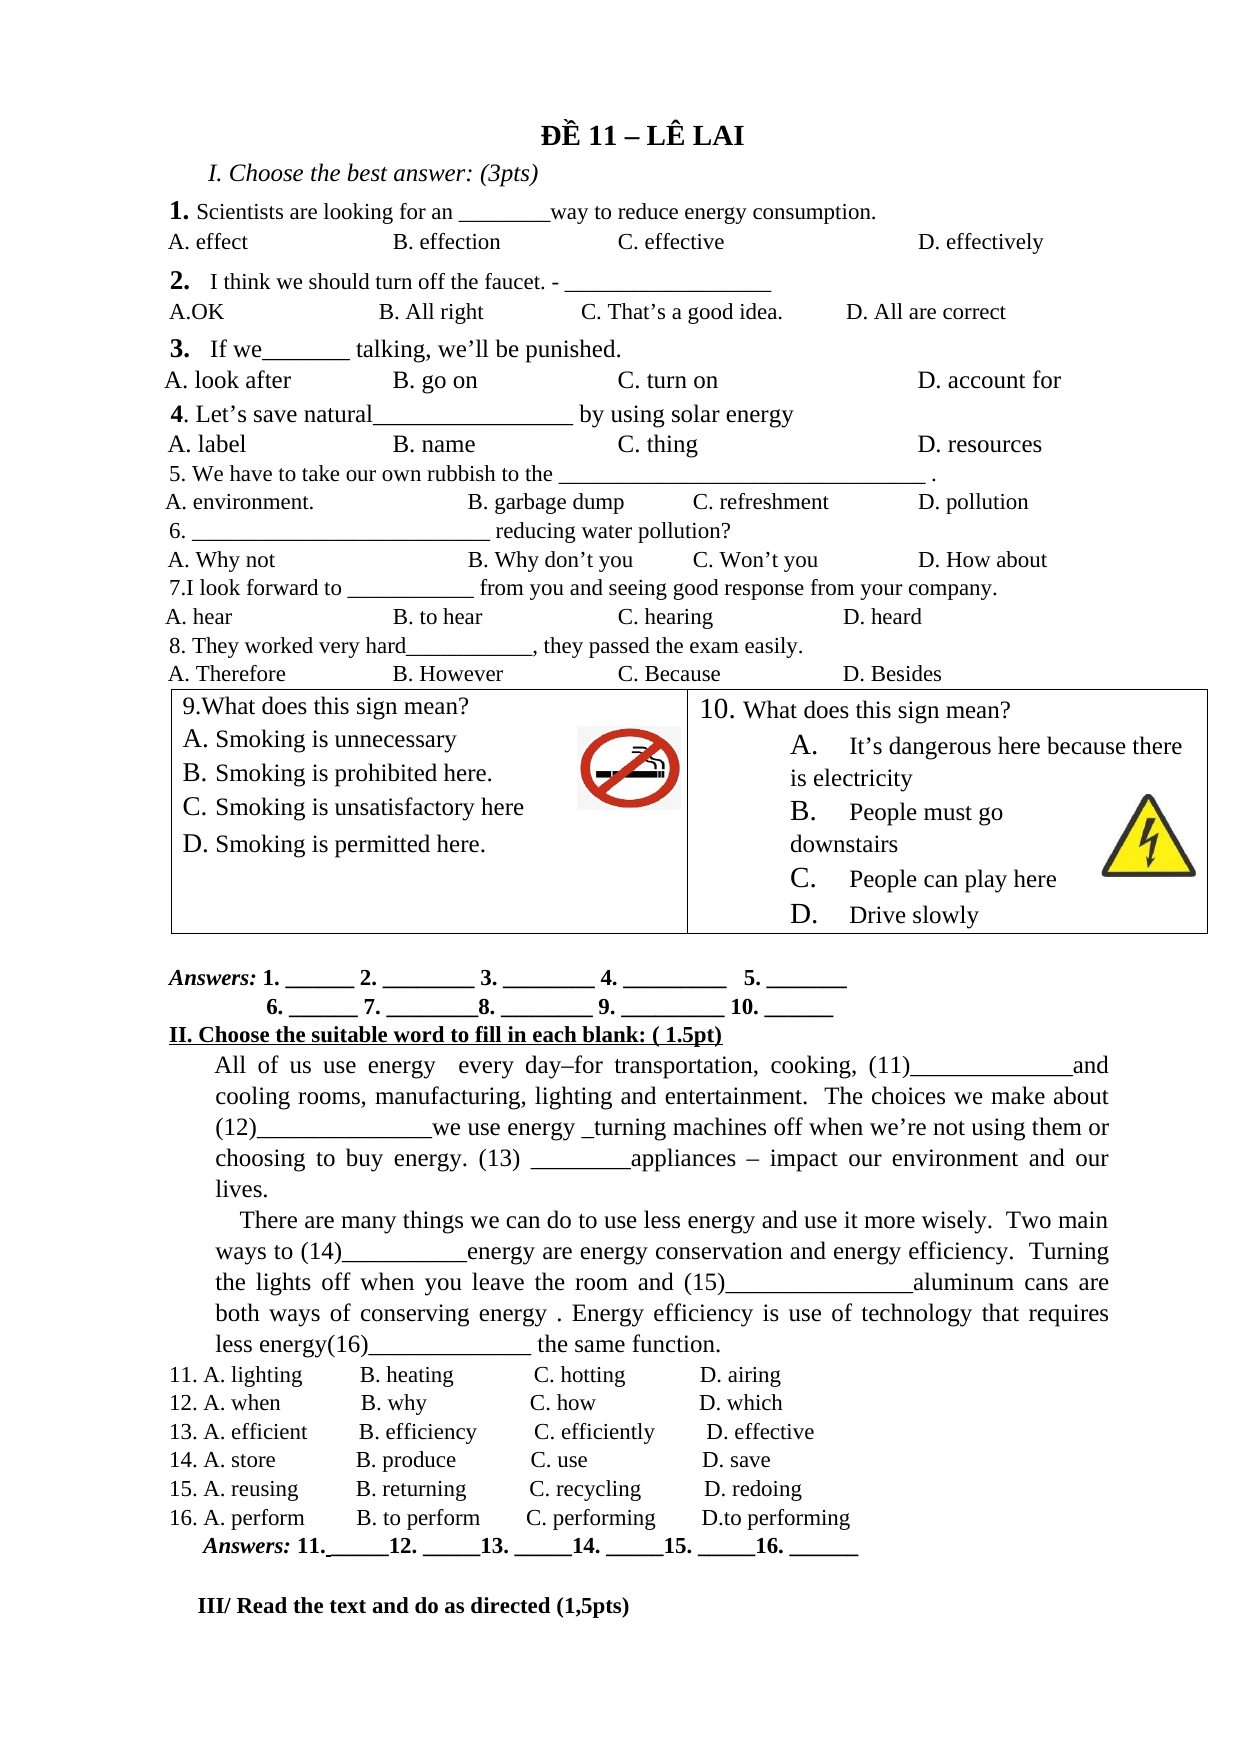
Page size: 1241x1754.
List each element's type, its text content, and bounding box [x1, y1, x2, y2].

text 1. Scientists are looking for an ________way to reduce energy consumption. [169, 194, 1110, 226]
list A. lighting B. heating C. hotting D. airing [169, 1361, 1110, 1387]
text Answers: 11. _____12. _____13. _____14. _____15. _____16. ______ [203, 1532, 1110, 1559]
text All of us use energy every day–for transportation, cooking, (11)_____________and cooling rooms, manufacturing, lighting and entertainment. The choices we make about (12)______________we use energy _turning machines off when we’re not using them or choosing to buy energy. (13) ________appliances – impact our environment and our lives. [214, 1050, 1110, 1203]
table_header 10. What does this sign mean? It’s dangerous here because there is electricity People must go downstairs People can play here Drive slowly [688, 690, 1207, 932]
text III/ Read the text and do as directed (1,5pts) [169, 1592, 1152, 1618]
list A. efficient B. efficiency C. efficiently D. effective [169, 1418, 1110, 1444]
text ĐỀ 11 – LÊ LAI [133, 118, 1152, 152]
text A. hear B. to hear C. hearing D. heard [118, 603, 1152, 629]
text 7.I look forward to ___________ from you and seeing good response from your company. [169, 574, 1110, 601]
text A.OK B. All right C. That’s a good idea. D. All are correct [169, 298, 1110, 324]
text A. effect B. effection C. effective D. effectively [118, 228, 1152, 254]
list I think we should turn off the faucet. - __________________ [169, 264, 1110, 296]
list A. perform B. to perform C. performing D.to performing [169, 1504, 1110, 1530]
text 6. ______ 7. ________8. ________ 9. _________ 10. ______ [169, 993, 1152, 1019]
text A. Therefore B. However C. Because D. Besides [118, 660, 1152, 687]
text There are many things we can do to use less energy and use it more wisely. Two main ways to (14)__________energy are energy conservation and energy efficiency. Turning the lights off when you leave the room and (15)_______________aluminum cans are both ways of conserving energy . Energy efficiency is use of technology that requires less energy(16)_____________ the same function. [214, 1205, 1110, 1358]
text A. Why not B. Why don’t you C. Won’t you D. How about [118, 546, 1152, 572]
text A. look after B. go on C. turn on D. account for [118, 365, 1152, 394]
picture [577, 726, 682, 810]
text A. environment. B. garbage dump C. refreshment D. pollution [118, 488, 1152, 515]
subtitle I. Choose the best answer: (3pts) [208, 158, 1136, 187]
text A. label B. name C. thing D. resources [118, 429, 1152, 458]
list A. when B. why C. how D. which [169, 1389, 1110, 1416]
table_header 9.What does this sign mean? Smoking is unnecessary Smoking is prohibited here. Smoking is unsatisfactory here Smoking is permitted here. [172, 690, 687, 932]
text 8. They worked very hard___________, they passed the exam easily. [169, 632, 1110, 658]
list If we_______ talking, we’ll be punished. [169, 332, 1110, 363]
list A. reusing B. returning C. recycling D. redoing [169, 1475, 1110, 1502]
text 5. We have to take our own rubbish to the ________________________________ . [169, 460, 1110, 486]
text Answers: 1. ______ 2. ________ 3. ________ 4. _________ 5. _______ [169, 964, 1152, 991]
text 6. __________________________ reducing water pollution? [169, 517, 1110, 543]
picture [1101, 794, 1196, 877]
text 4. Let’s save natural________________ by using solar energy [170, 399, 1110, 428]
list A. store B. produce C. use D. save [169, 1447, 1110, 1473]
text II. Choose the suitable word to fill in each blank: ( 1.5pt) [169, 1021, 1152, 1048]
